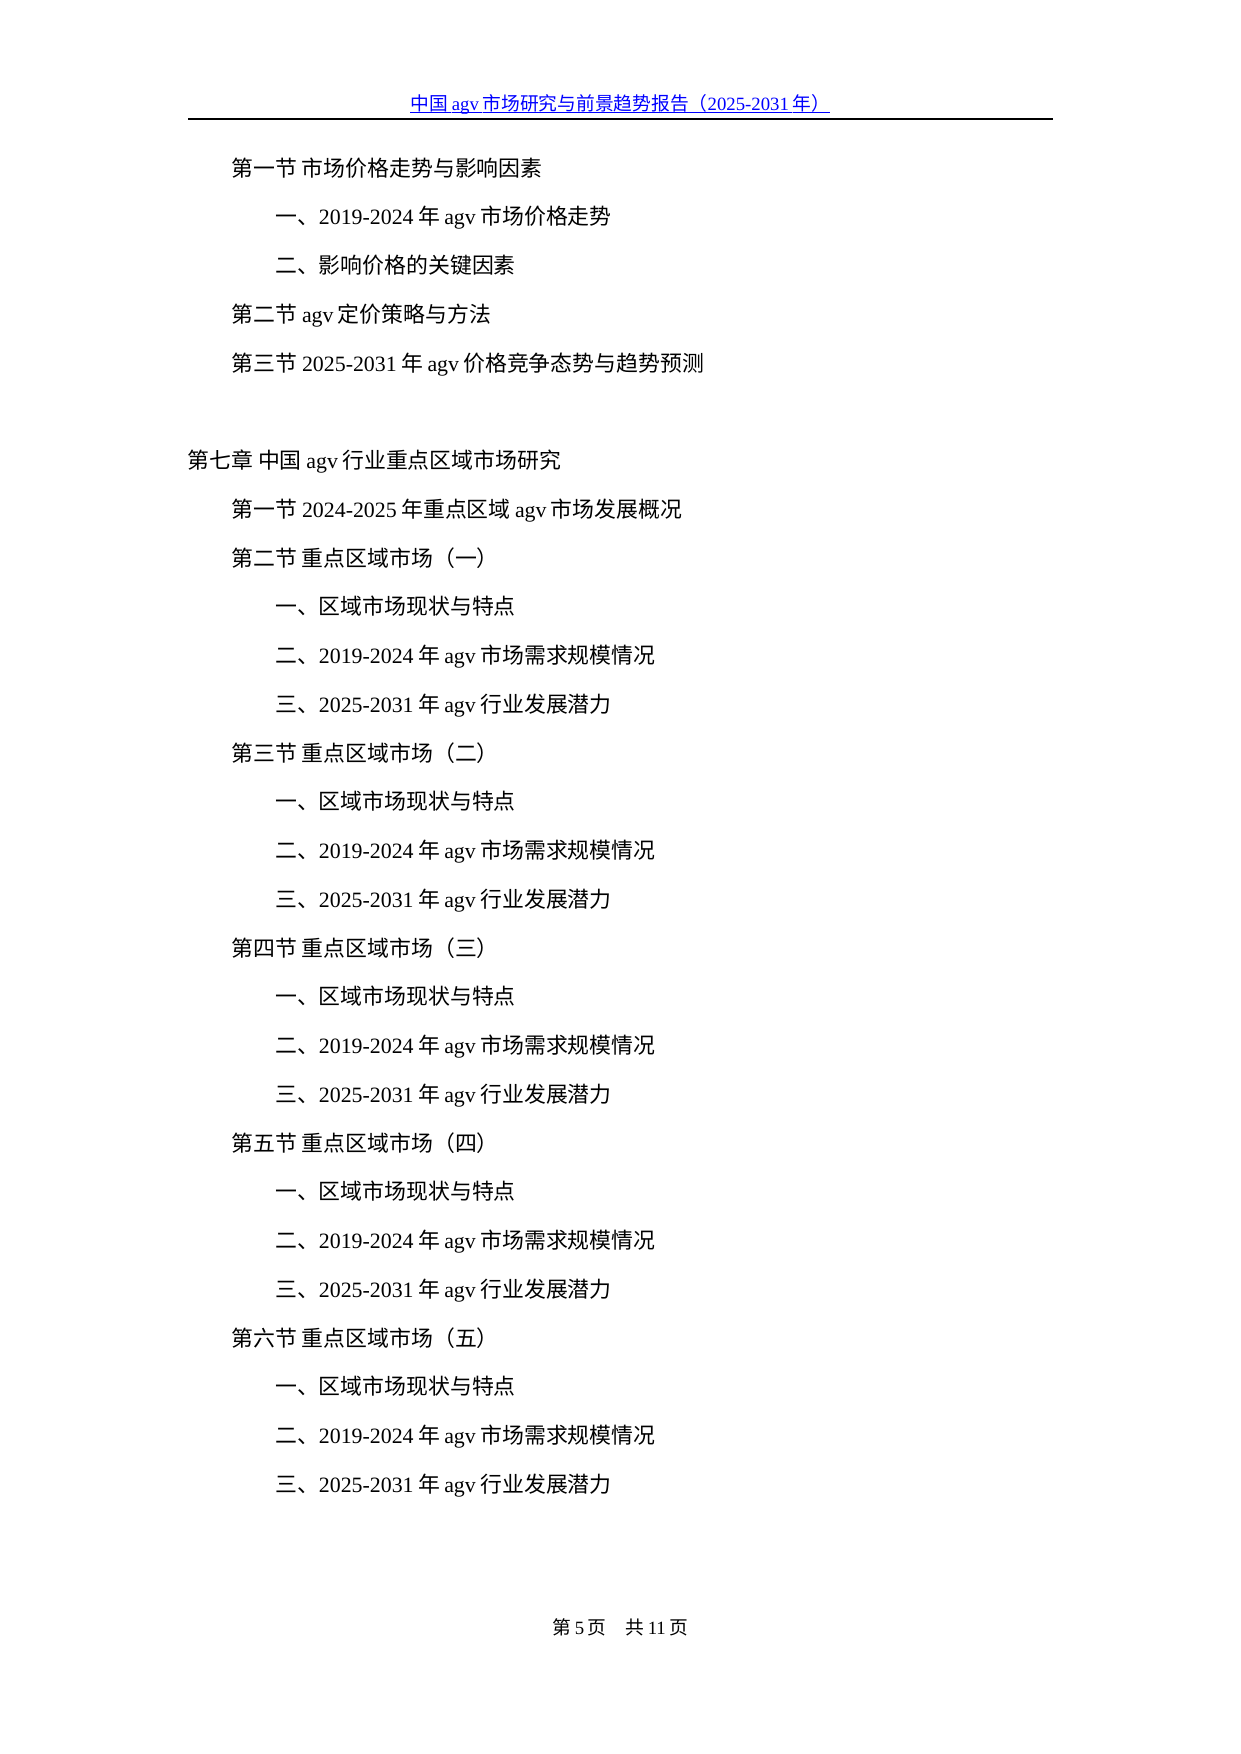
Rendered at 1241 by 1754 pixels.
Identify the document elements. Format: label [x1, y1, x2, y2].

text [187, 150, 1053, 1499]
